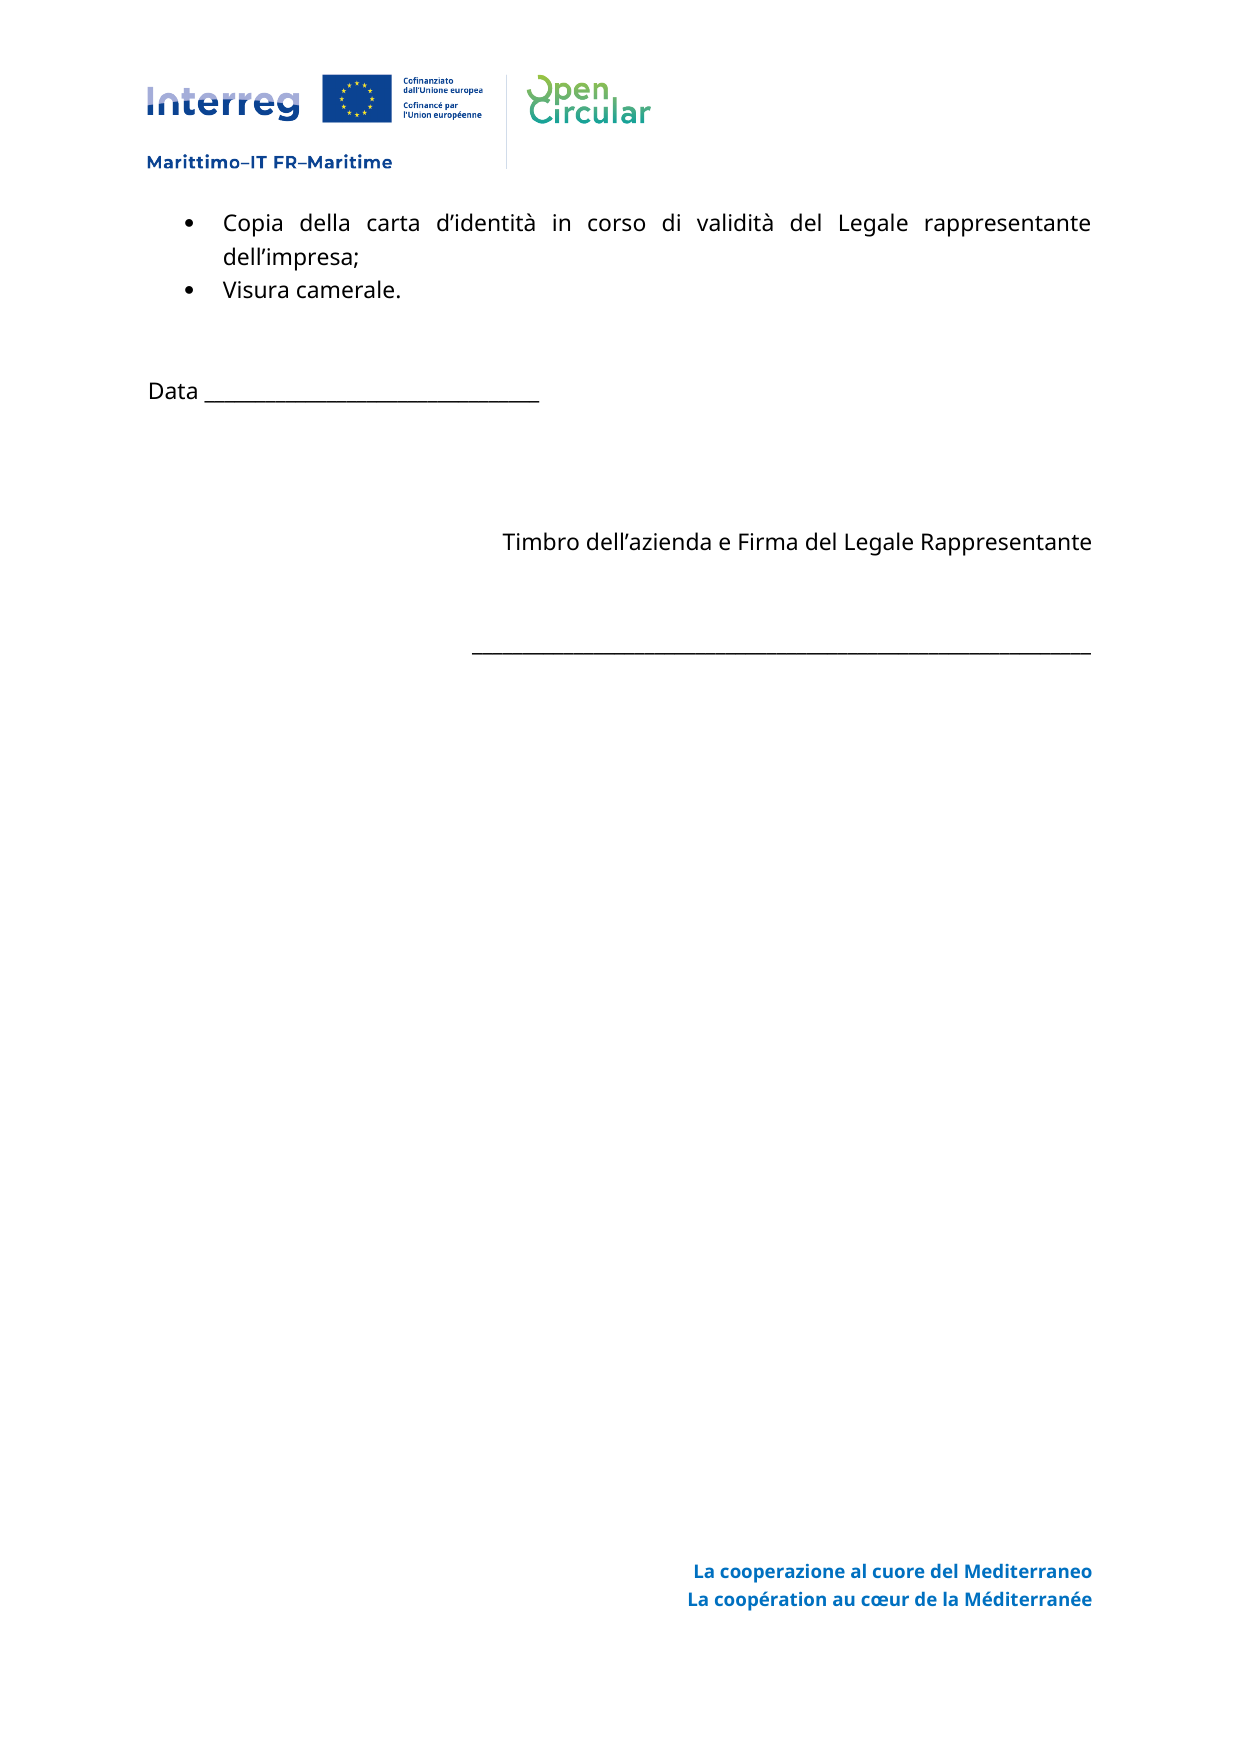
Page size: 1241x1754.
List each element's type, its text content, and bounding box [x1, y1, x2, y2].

picture [147, 73, 651, 169]
text Timbro dell’azienda e Firma del Legale Rappresentante [148, 526, 1092, 558]
text _____________________________________________________________ [148, 627, 1092, 658]
text Data _________________________________ [148, 375, 1092, 406]
list Copia della carta d’identità in corso di validità del Legale rappresentante dell’impresa; [185, 207, 1092, 272]
list Visura camerale. [185, 274, 1092, 306]
